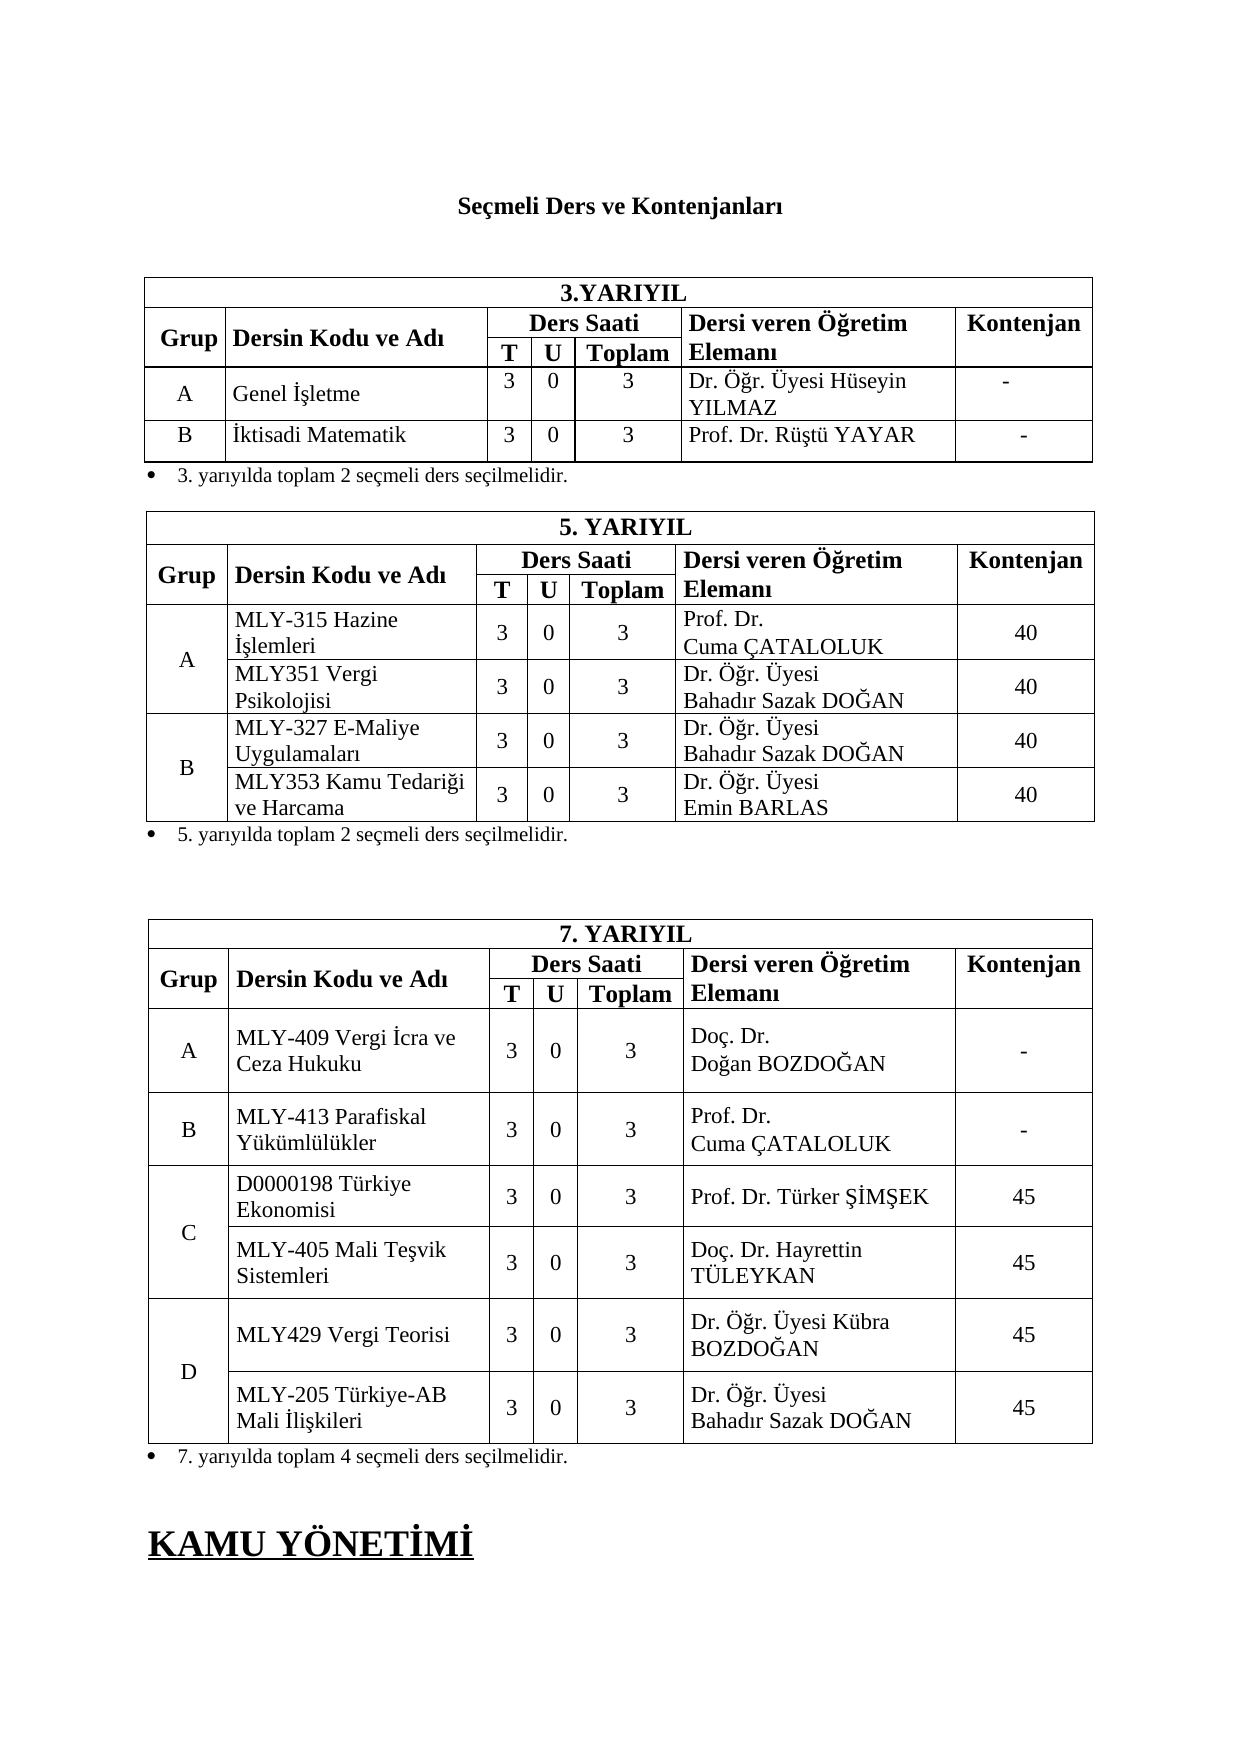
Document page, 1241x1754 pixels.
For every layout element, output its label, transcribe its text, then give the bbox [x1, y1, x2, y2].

table_header 7. YARIYIL [149, 920, 1092, 948]
table_cell MLY-327 E-Maliye Uygulamaları [228, 714, 476, 767]
table_cell Dersin Kodu ve Adı [228, 545, 476, 604]
table_cell 3 [477, 714, 527, 767]
table_cell B [149, 1093, 228, 1165]
table_cell T [477, 575, 527, 604]
table_cell MLY-205 Türkiye-AB Mali İlişkileri [229, 1372, 489, 1443]
table_cell 3 [477, 768, 527, 821]
table_cell Doç. Dr. Hayrettin TÜLEYKAN [684, 1227, 955, 1298]
table_cell Ders Saati [477, 545, 675, 574]
list 5. yarıyılda toplam 2 seçmeli ders seçilmelidir. [148, 822, 1093, 846]
table_cell 0 [528, 660, 569, 713]
table_cell 0 [534, 1372, 577, 1443]
text Seçmeli Ders ve Kontenjanları [148, 191, 1093, 219]
table_cell Toplam [578, 979, 683, 1008]
table_cell Dersi veren Öğretim Elemanı [676, 545, 957, 604]
table_cell D0000198 Türkiye Ekonomisi [229, 1166, 489, 1226]
table_cell U [528, 575, 569, 604]
table_cell 3 [578, 1093, 683, 1165]
table_cell 0 [528, 605, 569, 659]
table_cell 3 [490, 1299, 533, 1371]
table_cell İktisadi Matematik [226, 421, 487, 461]
table_cell MLY-409 Vergi İcra ve Ceza Hukuku [229, 1009, 489, 1092]
table_cell 3 [570, 714, 675, 767]
table_cell 3 [490, 1227, 533, 1298]
table_cell T [490, 979, 533, 1008]
table_header 5. YARIYIL [147, 512, 1094, 544]
list 7. yarıyılda toplam 4 seçmeli ders seçilmelidir. [148, 1444, 1093, 1468]
table_cell 3 [490, 1166, 533, 1226]
table_cell 3 [570, 660, 675, 713]
table_cell U [534, 979, 577, 1008]
table_cell 3 [477, 660, 527, 713]
table_cell Grup [147, 545, 227, 604]
table_cell Doç. Dr. Doğan BOZDOĞAN [684, 1009, 955, 1092]
table_cell 45 [956, 1372, 1092, 1443]
table_cell Prof. Dr. Türker ŞİMŞEK [684, 1166, 955, 1226]
table_cell 3 [490, 1372, 533, 1443]
text KAMU YÖNETİMİ [148, 1521, 1093, 1564]
table_cell 0 [532, 421, 574, 461]
table_cell A [145, 368, 225, 420]
table_cell Ders Saati [488, 308, 681, 337]
table_header 3.YARIYIL [145, 278, 1092, 307]
table_cell Dersi veren Öğretim Elemanı [682, 308, 955, 366]
table_cell U [532, 338, 574, 366]
table_cell B [145, 421, 225, 461]
table_cell Prof. Dr. Cuma ÇATALOLUK [676, 605, 957, 659]
table_cell 3 [490, 1093, 533, 1165]
table_cell 3 [488, 368, 531, 420]
table_cell Dr. Öğr. Üyesi Hüseyin YILMAZ [682, 368, 955, 420]
table_cell 0 [534, 1093, 577, 1165]
table_cell MLY351 Vergi Psikolojisi [228, 660, 476, 713]
table_cell 0 [534, 1227, 577, 1298]
table_cell 3 [578, 1299, 683, 1371]
table_cell 3 [578, 1166, 683, 1226]
table_cell 3 [570, 768, 675, 821]
table_cell 45 [956, 1299, 1092, 1371]
table_cell Kontenjan [956, 308, 1092, 366]
table_cell MLY-315 Hazine İşlemleri [228, 605, 476, 659]
table_cell 45 [956, 1166, 1092, 1226]
table_cell Ders Saati [490, 949, 683, 978]
table_cell 3 [488, 421, 531, 461]
list 3. yarıyılda toplam 2 seçmeli ders seçilmelidir. [148, 463, 1093, 487]
table_cell 40 [958, 768, 1094, 821]
table_cell Dr. Öğr. Üyesi Bahadır Sazak DOĞAN [676, 714, 957, 767]
table_cell MLY429 Vergi Teorisi [229, 1299, 489, 1371]
table_cell Prof. Dr. Cuma ÇATALOLUK [684, 1093, 955, 1165]
table_cell 3 [576, 368, 681, 420]
table_cell 0 [534, 1299, 577, 1371]
table_cell T [488, 338, 531, 366]
table_cell Grup [149, 949, 228, 1008]
table_cell - [956, 421, 1092, 461]
table_cell 3 [578, 1372, 683, 1443]
table_cell 0 [532, 368, 574, 420]
table_cell MLY-413 Parafiskal Yükümlülükler [229, 1093, 489, 1165]
table_cell 0 [534, 1166, 577, 1226]
table_cell 45 [956, 1227, 1092, 1298]
table_cell 3 [490, 1009, 533, 1092]
table_cell 0 [534, 1009, 577, 1092]
table_cell Dr. Öğr. Üyesi Bahadır Sazak DOĞAN [676, 660, 957, 713]
table_cell B [147, 714, 227, 821]
table_cell 0 [528, 768, 569, 821]
table_cell Toplam [570, 575, 675, 604]
table_cell A [149, 1009, 228, 1092]
table_cell - [956, 1093, 1092, 1165]
table_cell 3 [570, 605, 675, 659]
table_cell Kontenjan [958, 545, 1094, 604]
table_cell C [149, 1166, 228, 1298]
table_cell 40 [958, 605, 1094, 659]
table_cell MLY-405 Mali Teşvik Sistemleri [229, 1227, 489, 1298]
table_cell 3 [578, 1009, 683, 1092]
table_cell 3 [477, 605, 527, 659]
table_cell D [149, 1299, 228, 1443]
table_cell 40 [958, 714, 1094, 767]
table_cell 3 [578, 1227, 683, 1298]
table_cell Dersin Kodu ve Adı [226, 308, 487, 366]
table_cell Genel İşletme [226, 368, 487, 420]
table_cell Toplam [576, 338, 681, 366]
table_cell - [956, 1009, 1092, 1092]
table_cell Dr. Öğr. Üyesi Bahadır Sazak DOĞAN [684, 1372, 955, 1443]
table_cell 3 [576, 421, 681, 461]
table_cell Prof. Dr. Rüştü YAYAR [682, 421, 955, 461]
table_cell A [147, 605, 227, 713]
table_cell - [956, 368, 1092, 420]
table_cell Dersi veren Öğretim Elemanı [684, 949, 955, 1008]
table_cell Dr. Öğr. Üyesi Emin BARLAS [676, 768, 957, 821]
table_cell 0 [528, 714, 569, 767]
table_cell MLY353 Kamu Tedariği ve Harcama [228, 768, 476, 821]
table_cell 40 [958, 660, 1094, 713]
table_cell Dersin Kodu ve Adı [229, 949, 489, 1008]
table_cell Dr. Öğr. Üyesi Kübra BOZDOĞAN [684, 1299, 955, 1371]
table_cell Grup [145, 308, 225, 366]
table_cell Kontenjan [956, 949, 1092, 1008]
